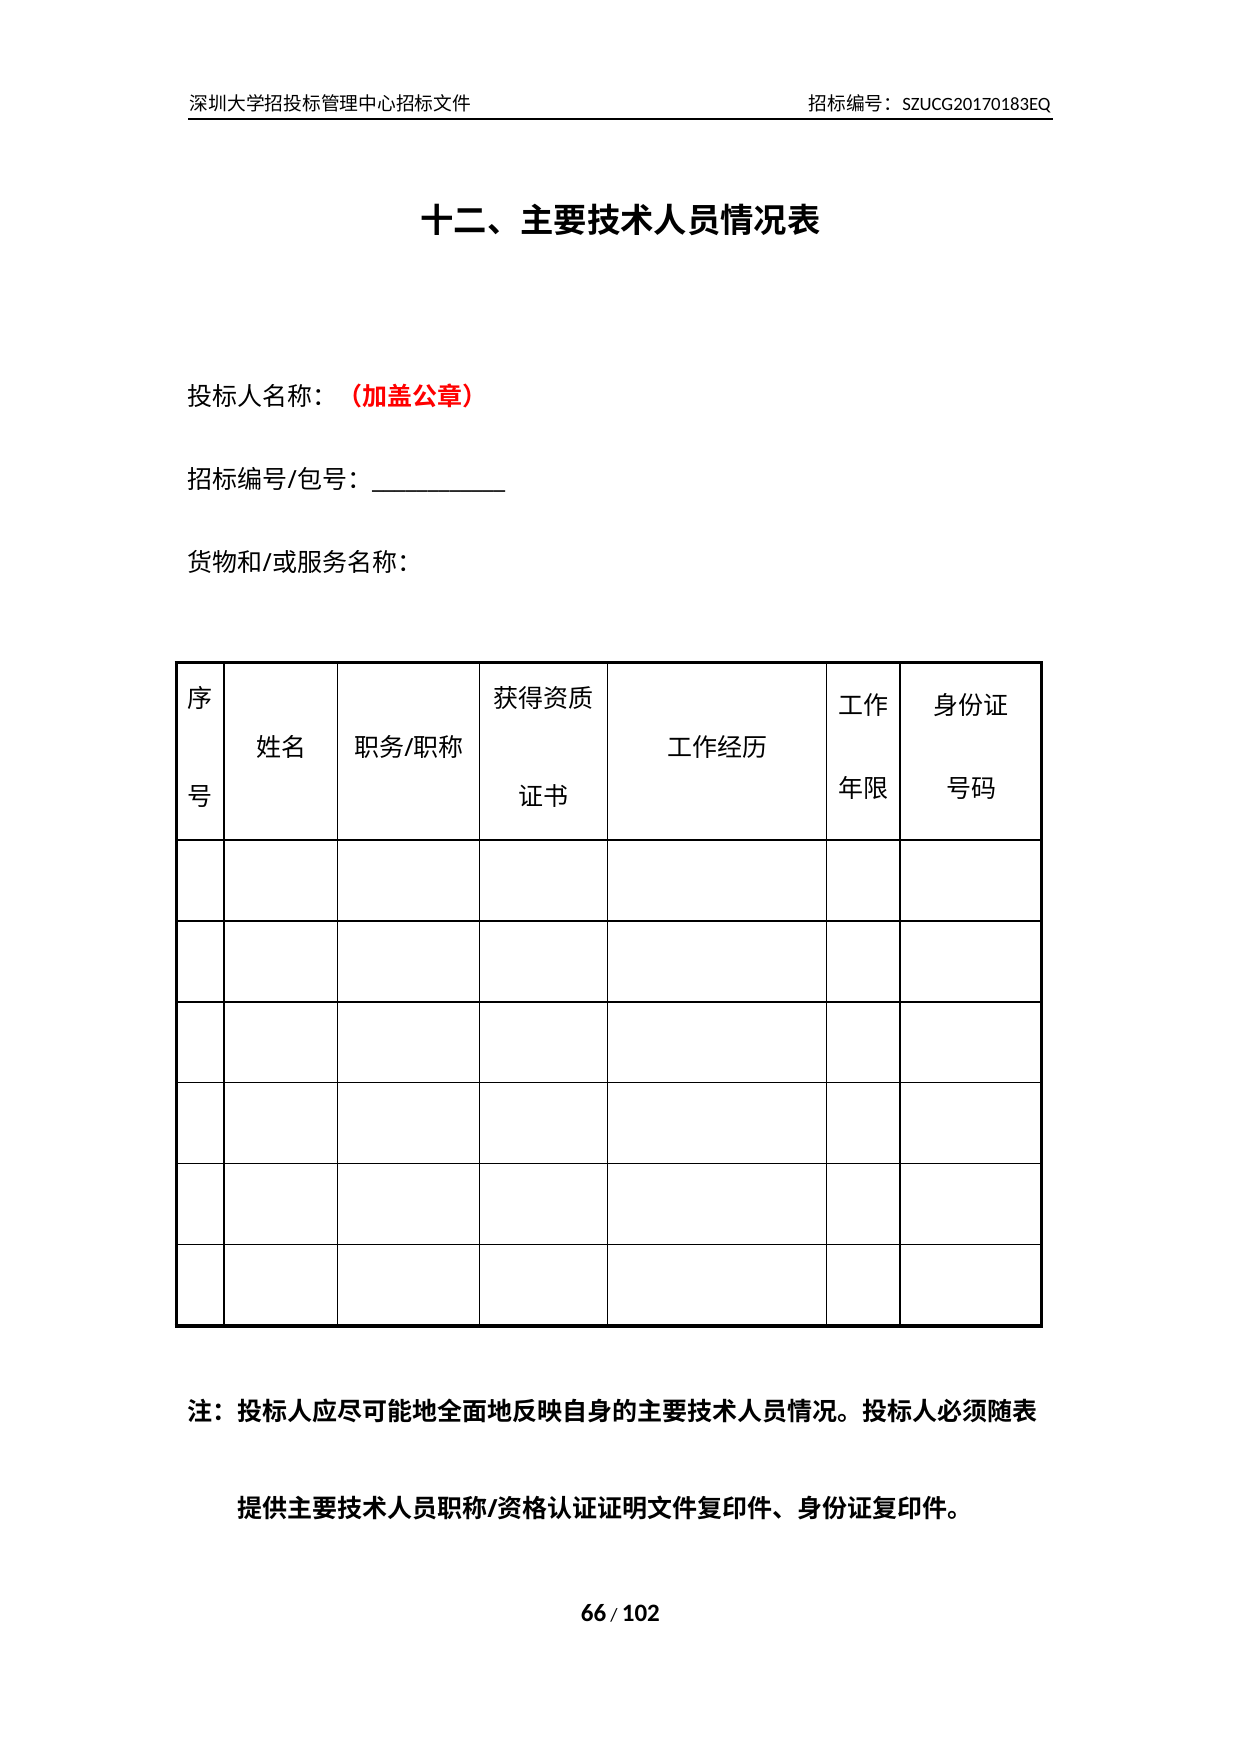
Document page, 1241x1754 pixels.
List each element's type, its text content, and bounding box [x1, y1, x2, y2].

table_cell [608, 922, 826, 1001]
table_cell [225, 1083, 337, 1163]
table_cell [480, 841, 607, 920]
table_cell [480, 1083, 607, 1163]
table_cell [225, 922, 337, 1001]
table_header 身份证 号码 [901, 664, 1040, 839]
table_cell [827, 841, 899, 920]
table_cell [827, 1164, 899, 1243]
table_cell [480, 1003, 607, 1082]
table_cell [225, 841, 337, 920]
table_header 获得资质证书 [480, 664, 607, 839]
table_cell [338, 1164, 479, 1243]
table_cell [338, 1245, 479, 1324]
table_cell [901, 1164, 1040, 1243]
table_cell [827, 922, 899, 1001]
table_cell [338, 841, 479, 920]
table_cell [480, 1245, 607, 1324]
table_cell [480, 1164, 607, 1243]
table_cell [338, 922, 479, 1001]
table_cell [901, 1083, 1040, 1163]
text 投标人名称：（加盖公章） [187, 362, 1053, 427]
table_cell [608, 1164, 826, 1243]
table_header 工作经历 [608, 664, 826, 839]
table_cell [178, 922, 223, 1001]
table_cell [827, 1245, 899, 1324]
table_cell [608, 1003, 826, 1082]
text 货物和/或服务名称： [187, 528, 1053, 593]
table_header 职务/职称 [338, 664, 479, 839]
table_cell [901, 1003, 1040, 1082]
table_cell [608, 841, 826, 920]
table_cell [178, 1003, 223, 1082]
table_cell [608, 1245, 826, 1324]
subtitle 十二、主要技术人员情况表 [187, 186, 1053, 251]
table_cell [225, 1003, 337, 1082]
table_cell [225, 1164, 337, 1243]
table_cell [225, 1245, 337, 1324]
table_cell [480, 922, 607, 1001]
table_cell [338, 1083, 479, 1163]
table_cell [827, 1083, 899, 1163]
table_cell [178, 1245, 223, 1324]
table_cell [178, 1083, 223, 1163]
table_cell [178, 1164, 223, 1243]
table_header 姓名 [225, 664, 337, 839]
table_cell [901, 922, 1040, 1001]
table_cell [901, 1245, 1040, 1324]
table_cell [178, 841, 223, 920]
table_cell [338, 1003, 479, 1082]
text 注：投标人应尽可能地全面地反映自身的主要技术人员情况。投标人必须随表提供主要技术人员职称/资格认证证明文件复印件、身份证复印件。 [187, 1377, 1053, 1539]
table_header 序号 [178, 664, 223, 839]
table_cell [827, 1003, 899, 1082]
table_header 工作 年限 [827, 664, 899, 839]
table_cell [608, 1083, 826, 1163]
table_cell [901, 841, 1040, 920]
text 招标编号/包号：____________ [187, 445, 1053, 510]
